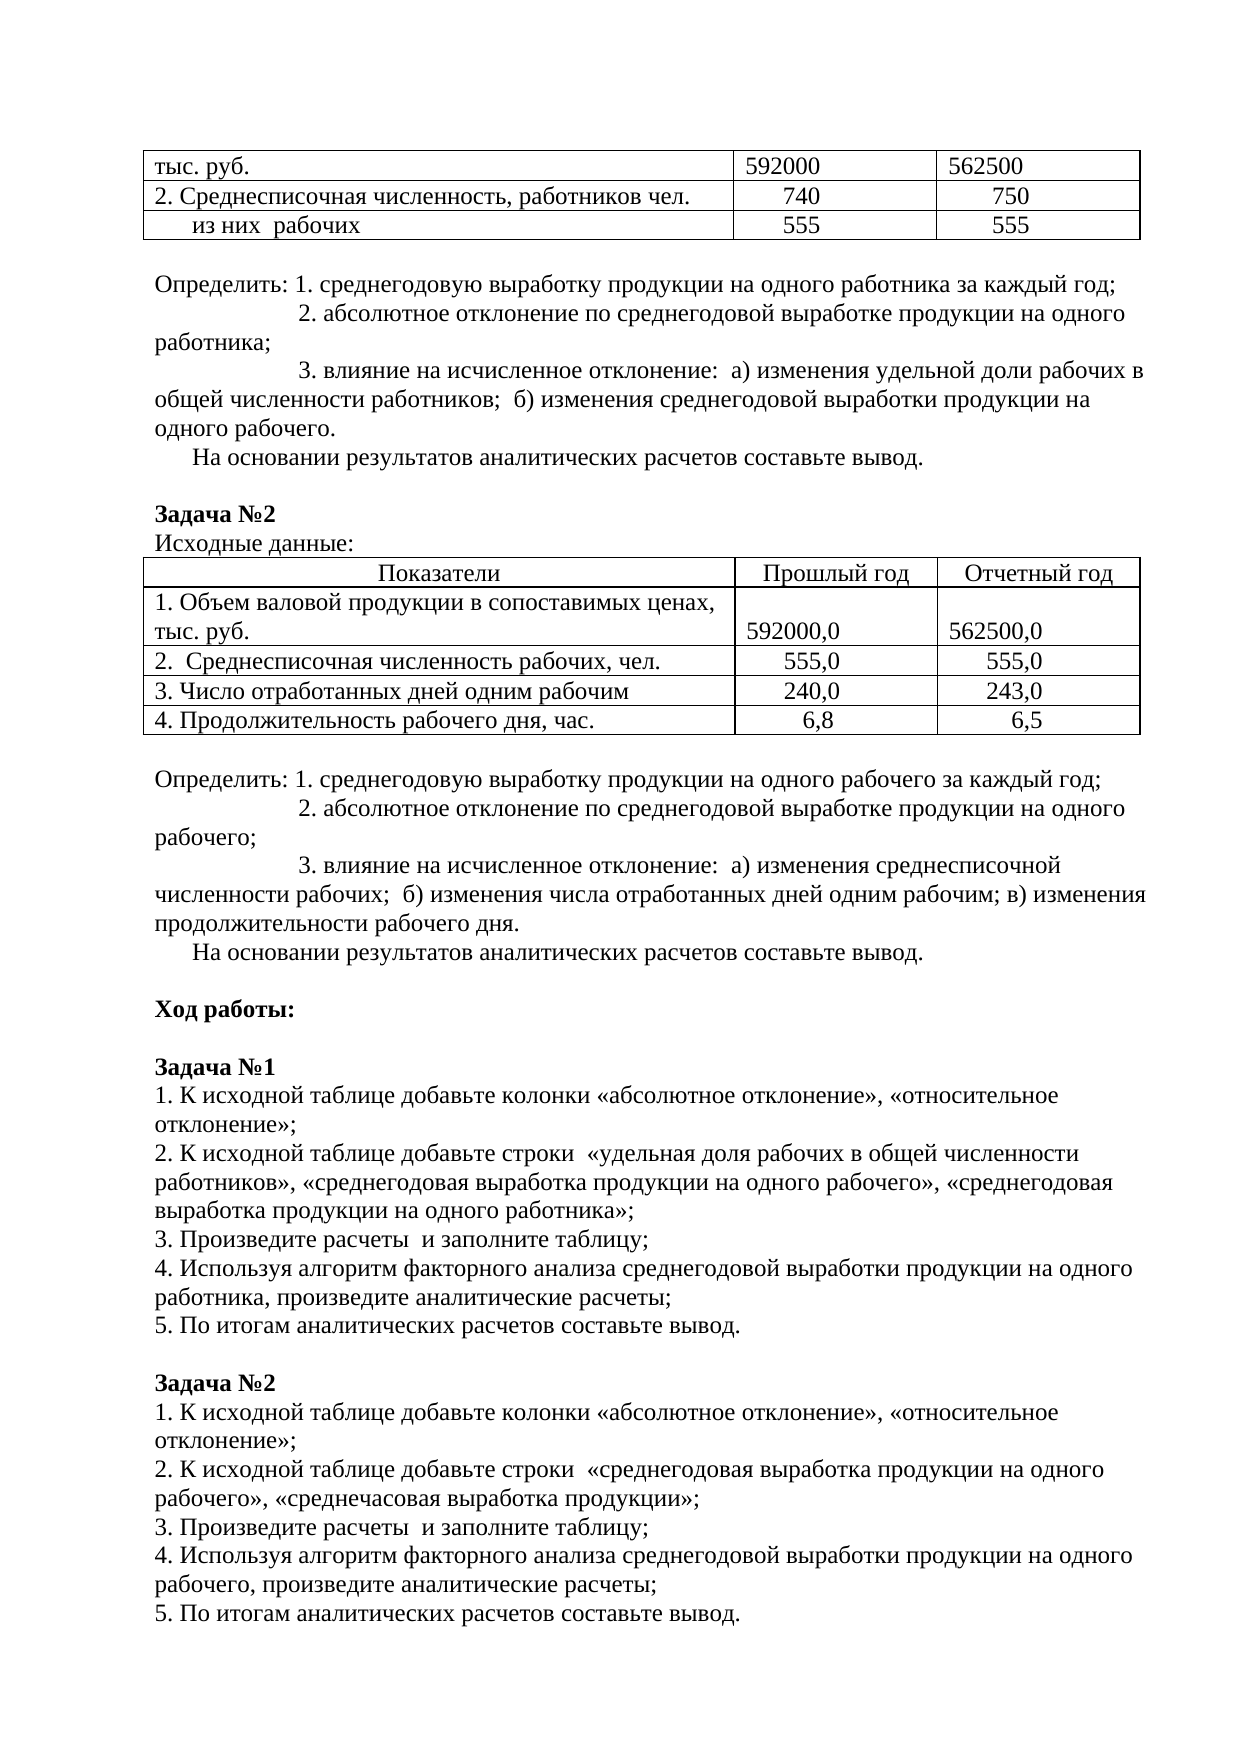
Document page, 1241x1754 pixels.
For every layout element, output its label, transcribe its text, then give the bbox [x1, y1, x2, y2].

text 1. К исходной таблице добавьте колонки «абсолютное отклонение», «относительное отклонение»; [154, 1080, 1151, 1138]
table_cell 592000,0 [736, 588, 937, 645]
text 2. К исходной таблице добавьте строки «удельная доля рабочих в общей численности работников», «среднегодовая выработка продукции на одного рабочего», «среднегодовая выработка продукции на одного работника»; [154, 1138, 1151, 1224]
table_cell 562500 [937, 151, 1139, 180]
text 1. К исходной таблице добавьте колонки «абсолютное отклонение», «относительное отклонение»; [154, 1397, 1151, 1454]
text 5. По итогам аналитических расчетов составьте вывод. [154, 1598, 1151, 1627]
text 3. Произведите расчеты и заполните таблицу; [154, 1224, 1151, 1253]
table_cell 2. Среднесписочная численность рабочих, чел. [144, 646, 734, 675]
text 3. влияние на исчисленное отклонение: а) изменения удельной доли рабочих в общей численности работников; б) изменения среднегодовой выработки продукции на одного рабочего. [154, 355, 1151, 442]
text 2. абсолютное отклонение по среднегодовой выработке продукции на одного работника; [154, 298, 1151, 355]
table_cell из них рабочих [144, 211, 733, 239]
table_cell 562500,0 [938, 588, 1139, 645]
table_cell 2. Среднесписочная численность, работников чел. [144, 181, 733, 209]
table_cell 4. Продолжительность рабочего дня, час. [144, 706, 734, 734]
table_cell 243,0 [938, 676, 1139, 704]
text 2. К исходной таблице добавьте строки «среднегодовая выработка продукции на одного рабочего», «среднечасовая выработка продукции»; [154, 1454, 1151, 1512]
table_header Показатели [144, 558, 734, 586]
text 3. влияние на исчисленное отклонение: а) изменения среднесписочной численности рабочих; б) изменения числа отработанных дней одним рабочим; в) изменения продолжительности рабочего дня. [154, 850, 1151, 937]
text 4. Используя алгоритм факторного анализа среднегодовой выработки продукции на одного работника, произведите аналитические расчеты; [154, 1253, 1151, 1310]
text 3. Произведите расчеты и заполните таблицу; [154, 1512, 1151, 1540]
text Задача №1 [154, 1052, 1151, 1080]
text Задача №2 [154, 499, 1151, 528]
text 5. По итогам аналитических расчетов составьте вывод. [154, 1310, 1151, 1339]
table_cell 3. Число отработанных дней одним рабочим [144, 676, 734, 704]
table_cell 555,0 [938, 646, 1139, 675]
table_cell 592000 [734, 151, 936, 180]
table_cell 6,5 [938, 706, 1139, 734]
text Ход работы: [154, 994, 1151, 1023]
text 4. Используя алгоритм факторного анализа среднегодовой выработки продукции на одного рабочего, произведите аналитические расчеты; [154, 1540, 1151, 1598]
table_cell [144, 151, 733, 180]
text Исходные данные: [154, 528, 1151, 557]
table_cell 740 [734, 181, 936, 209]
table_cell 1. Объем валовой продукции в сопоставимых ценах, тыс. руб. [144, 588, 734, 645]
table_header Прошлый год [736, 558, 937, 586]
table_cell 240,0 [736, 676, 937, 704]
table_cell 555 [937, 211, 1139, 239]
text На основании результатов аналитических расчетов составьте вывод. [154, 442, 1151, 470]
text Определить: 1. среднегодовую выработку продукции на одного работника за каждый год; [154, 269, 1151, 298]
text На основании результатов аналитических расчетов составьте вывод. [154, 937, 1151, 965]
text Определить: 1. среднегодовую выработку продукции на одного рабочего за каждый год; [154, 764, 1151, 793]
table_cell 750 [937, 181, 1139, 209]
table_cell 555,0 [736, 646, 937, 675]
text 2. абсолютное отклонение по среднегодовой выработке продукции на одного рабочего; [154, 793, 1151, 850]
text Задача №2 [154, 1368, 1151, 1397]
table_header Отчетный год [938, 558, 1139, 586]
table_cell 555 [734, 211, 936, 239]
table_cell 6,8 [736, 706, 937, 734]
